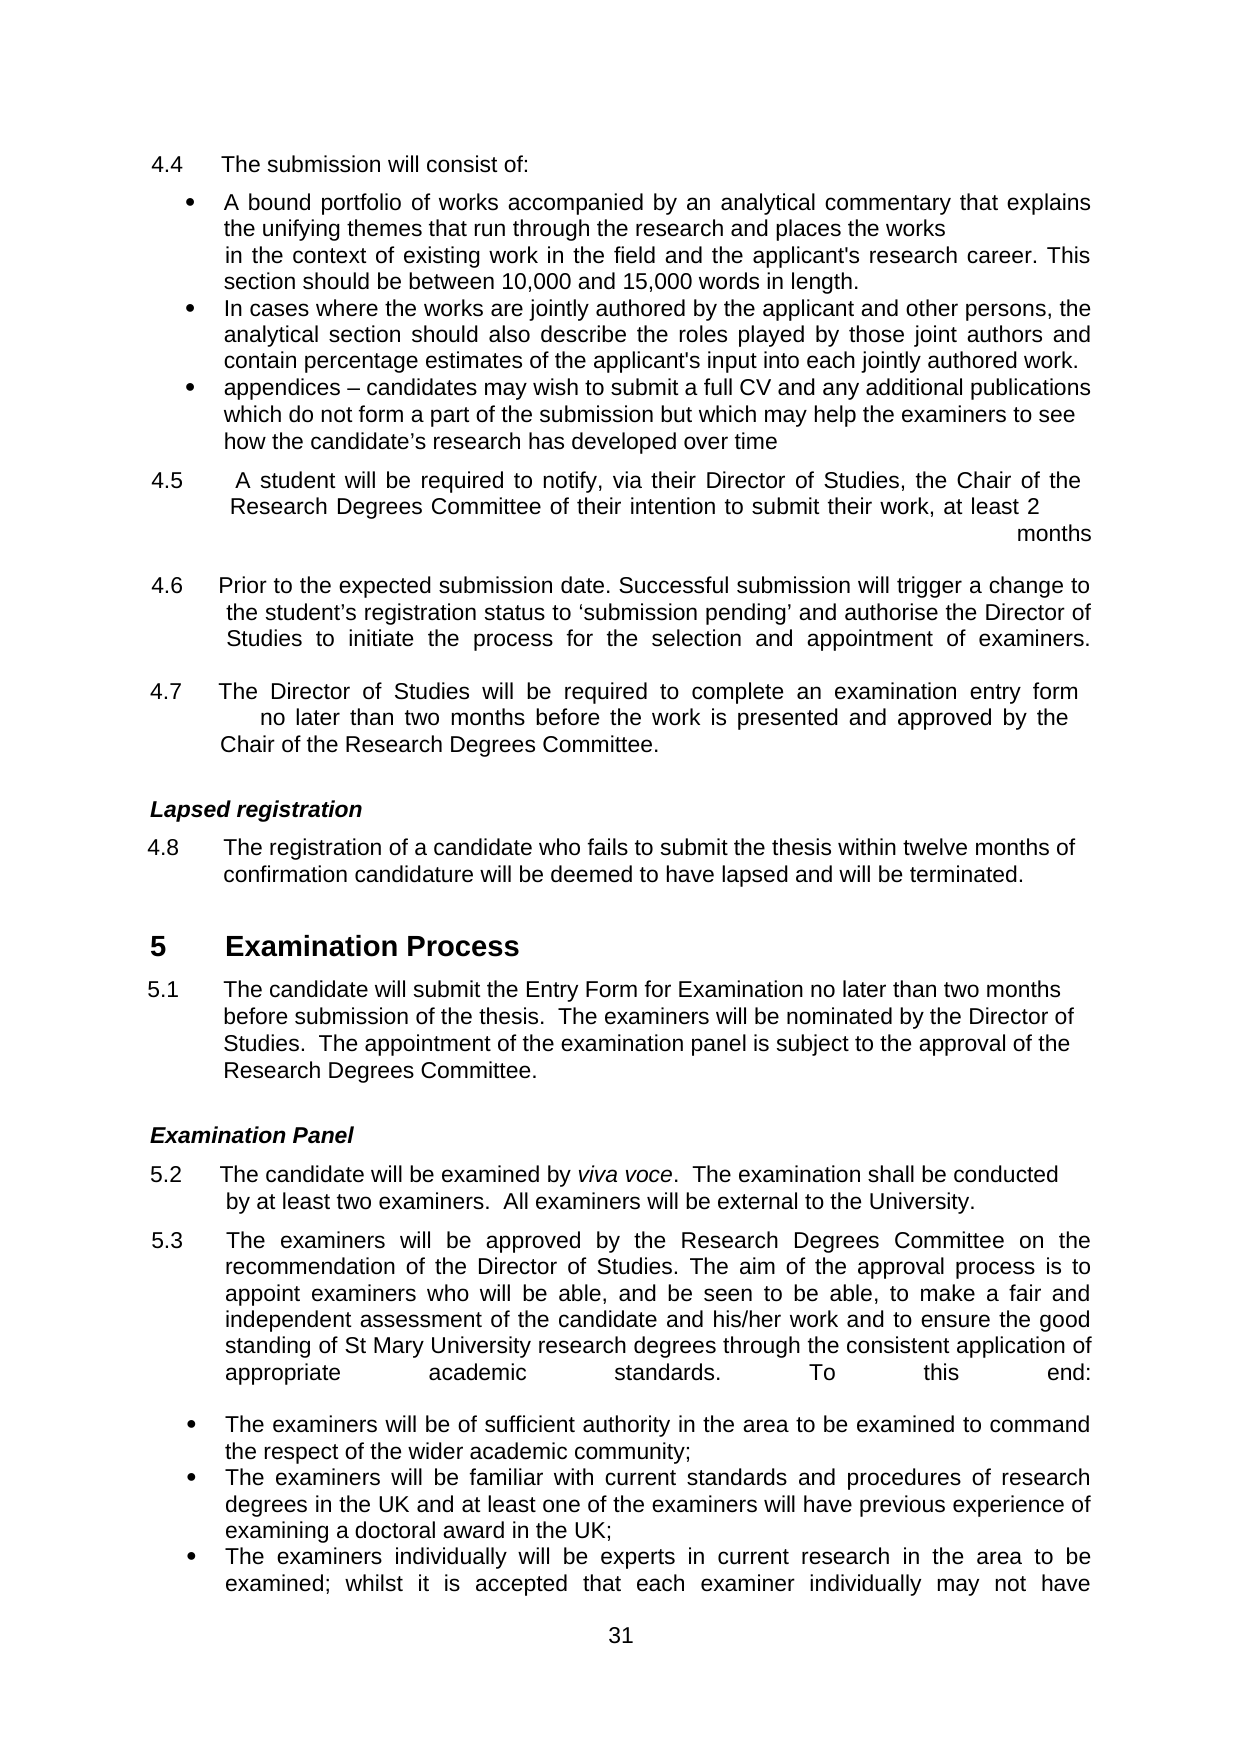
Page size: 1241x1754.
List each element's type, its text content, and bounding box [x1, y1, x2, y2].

list appendices – candidates may wish to submit a full CV and any additional publications which do not form a part of the submission but which may help the examiners to see how the candidate’s research has developed over time [186, 373, 1092, 455]
list The candidate will be examined by viva voce. The examination shall be conducted by at least two examiners. All examiners will be external to the University. [150, 1161, 1092, 1215]
text 4.4 The submission will consist of: [151, 151, 1092, 177]
text Examination Panel [150, 1122, 1092, 1149]
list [187, 1543, 1092, 1596]
list A student will be required to notify, via their Director of Studies, the Chair of the Research Degrees Committee of their intention to submit their work, at least 2 months [151, 467, 1092, 572]
list The examiners will be of sufficient authority in the area to be examined to command the respect of the wider academic community; [187, 1411, 1092, 1464]
list The examiners will be familiar with current standards and procedures of research degrees in the UK and at least one of the examiners will have previous experience of examining a doctoral award in the UK; [187, 1464, 1092, 1543]
text 5.3 The examiners will be approved by the Research Degrees Committee on the recommendation of the Director of Studies. The aim of the approval process is to appoint examiners who will be able, and be seen to be able, to make a fair and independent assessment of the candidate and his/her work and to ensure the good standing of St Mary University research degrees through the consistent application of appropriate academic standards. To this end: [151, 1227, 1092, 1411]
text Lapsed registration [150, 796, 1092, 822]
text 4.8 The registration of a candidate who fails to submit the thesis within twelve months of confirmation candidature will be deemed to have lapsed and will be terminated. [147, 834, 1092, 914]
text 4.6 Prior to the expected submission date. Successful submission will trigger a change to the student’s registration status to ‘submission pending’ and authorise the Director of Studies to initiate the process for the selection and appointment of examiners. [151, 572, 1092, 678]
list In cases where the works are jointly authored by the applicant and other persons, the analytical section should also describe the roles played by those joint authors and contain percentage estimates of the applicant's input into each jointly authored work. [186, 294, 1092, 373]
list A bound portfolio of works accompanied by an analytical commentary that explains the unifying themes that run through the research and places the works [186, 189, 1092, 242]
text 4.7 The Director of Studies will be required to complete an examination entry form no later than two months before the work is presented and approved by the Chair of the Research Degrees Committee. [150, 678, 1092, 757]
text in the context of existing work in the field and the applicant's research career. This section should be between 10,000 and 15,000 words in length. [223, 242, 1092, 294]
subtitle 5 Examination Process [150, 929, 1092, 962]
text 5.1 The candidate will submit the Entry Form for Examination no later than two months before submission of the thesis. The examiners will be nominated by the Director of Studies. The appointment of the examination panel is subject to the approval of the Research Degrees Committee. [147, 976, 1092, 1110]
